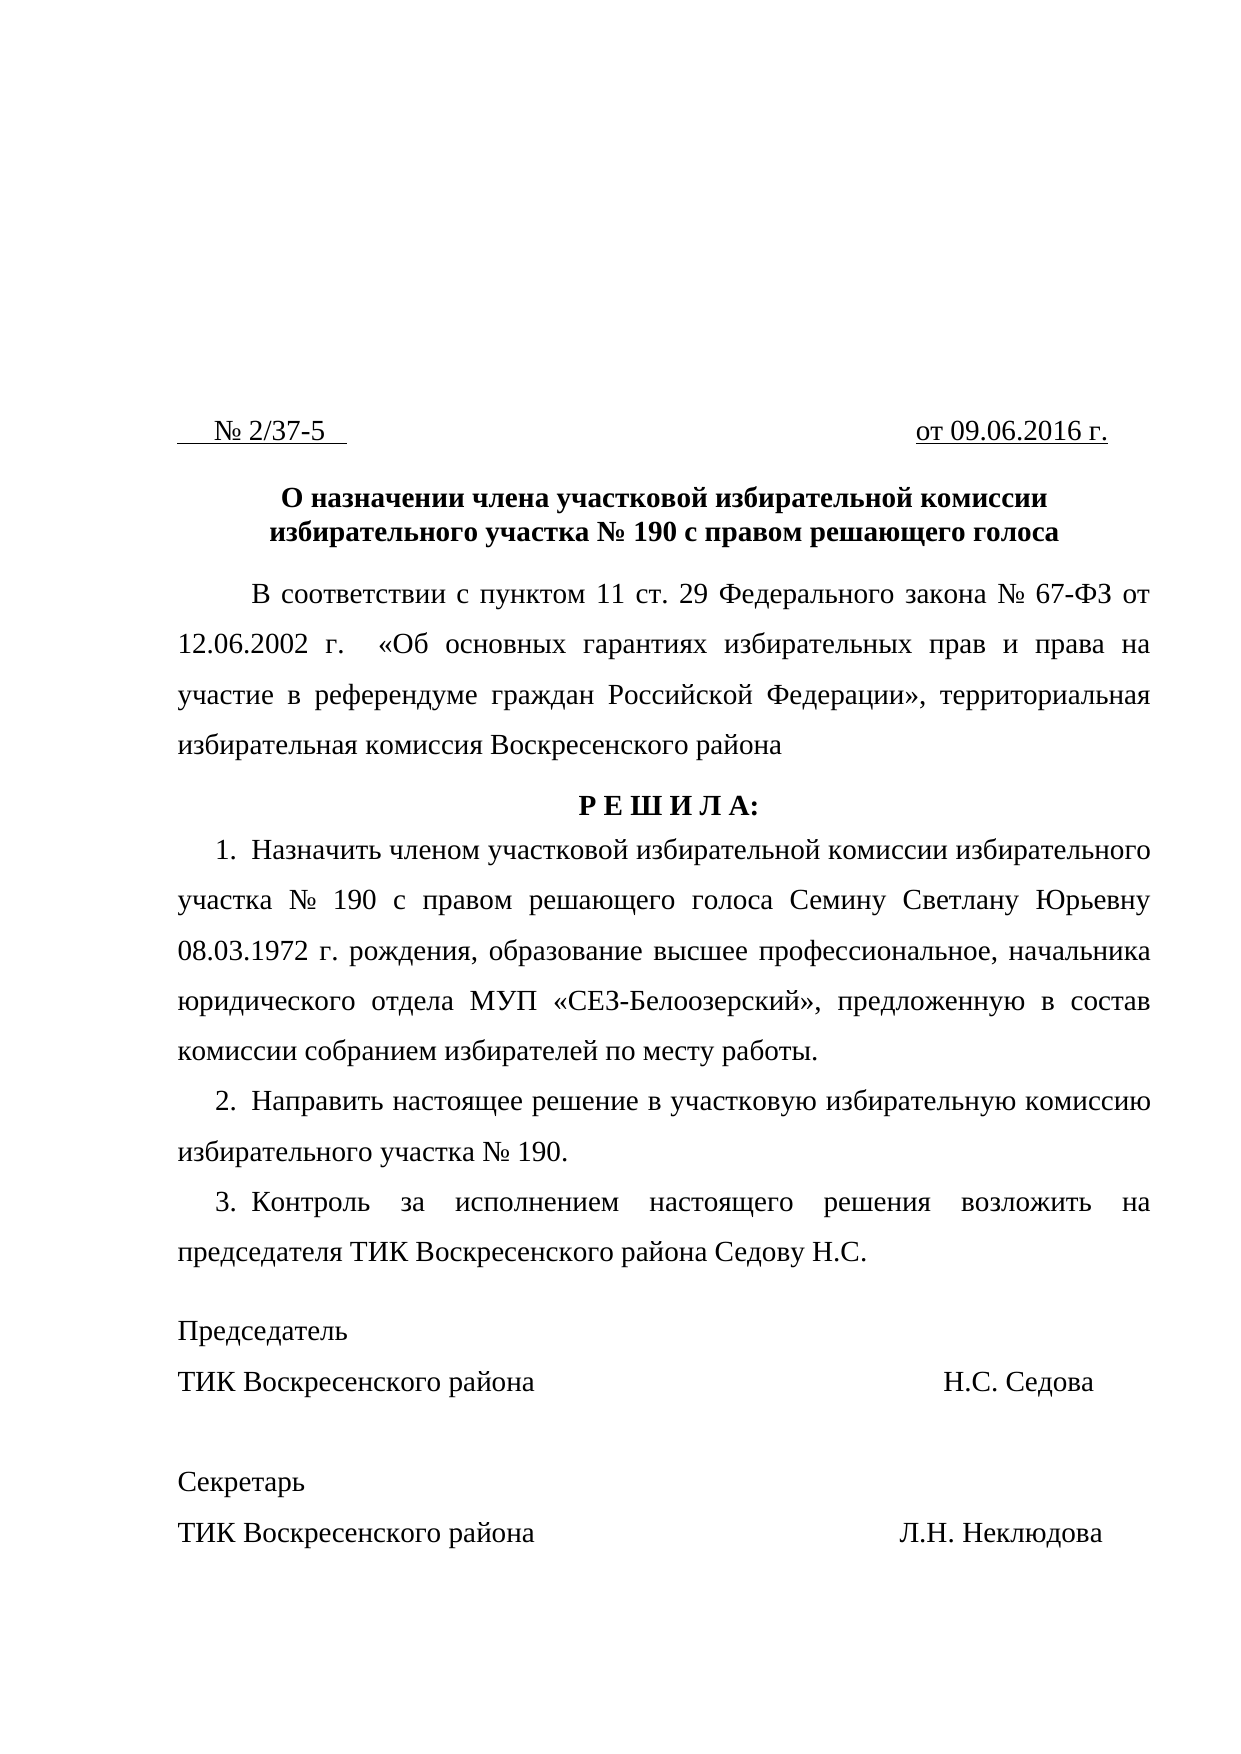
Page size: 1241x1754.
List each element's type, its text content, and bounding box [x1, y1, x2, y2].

text ТИК Воскресенского района Н.С. Седова [177, 1364, 1152, 1397]
text ТИК Воскресенского района Л.Н. Неклюдова [177, 1515, 1152, 1548]
text Секретарь [177, 1464, 1152, 1498]
text Председатель [177, 1313, 1152, 1347]
text О назначении члена участковой избирательной комиссии избирательного участка № 190 с правом решающего голоса [177, 481, 1152, 548]
list Назначить членом участковой избирательной комиссии избирательного участка № 190 с правом решающего голоса Семину Светлану Юрьевну 08.03.1972 г. рождения, образование высшее профессиональное, начальника юридического отдела МУП «СЕЗ-Белоозерский», предложенную в состав комиссии собранием избирателей по месту работы. [177, 832, 1152, 1067]
text Р Е Ш И Л А: [177, 788, 1152, 822]
list Контроль за исполнением настоящего решения возложить на председателя ТИК Воскресенского района Седову Н.С. [177, 1184, 1152, 1268]
list Направить настоящее решение в участковую избирательную комиссию избирательного участка № 190. [177, 1083, 1152, 1167]
text В соответствии с пунктом 11 ст. 29 Федерального закона № 67-ФЗ от 12.06.2002 г. «Об основных гарантиях избирательных прав и права на участие в референдуме граждан Российской Федерации», территориальная избирательная комиссия Воскресенского района [177, 576, 1152, 761]
text № 2/37-5 от 09.06.2016 г. [177, 413, 1152, 447]
